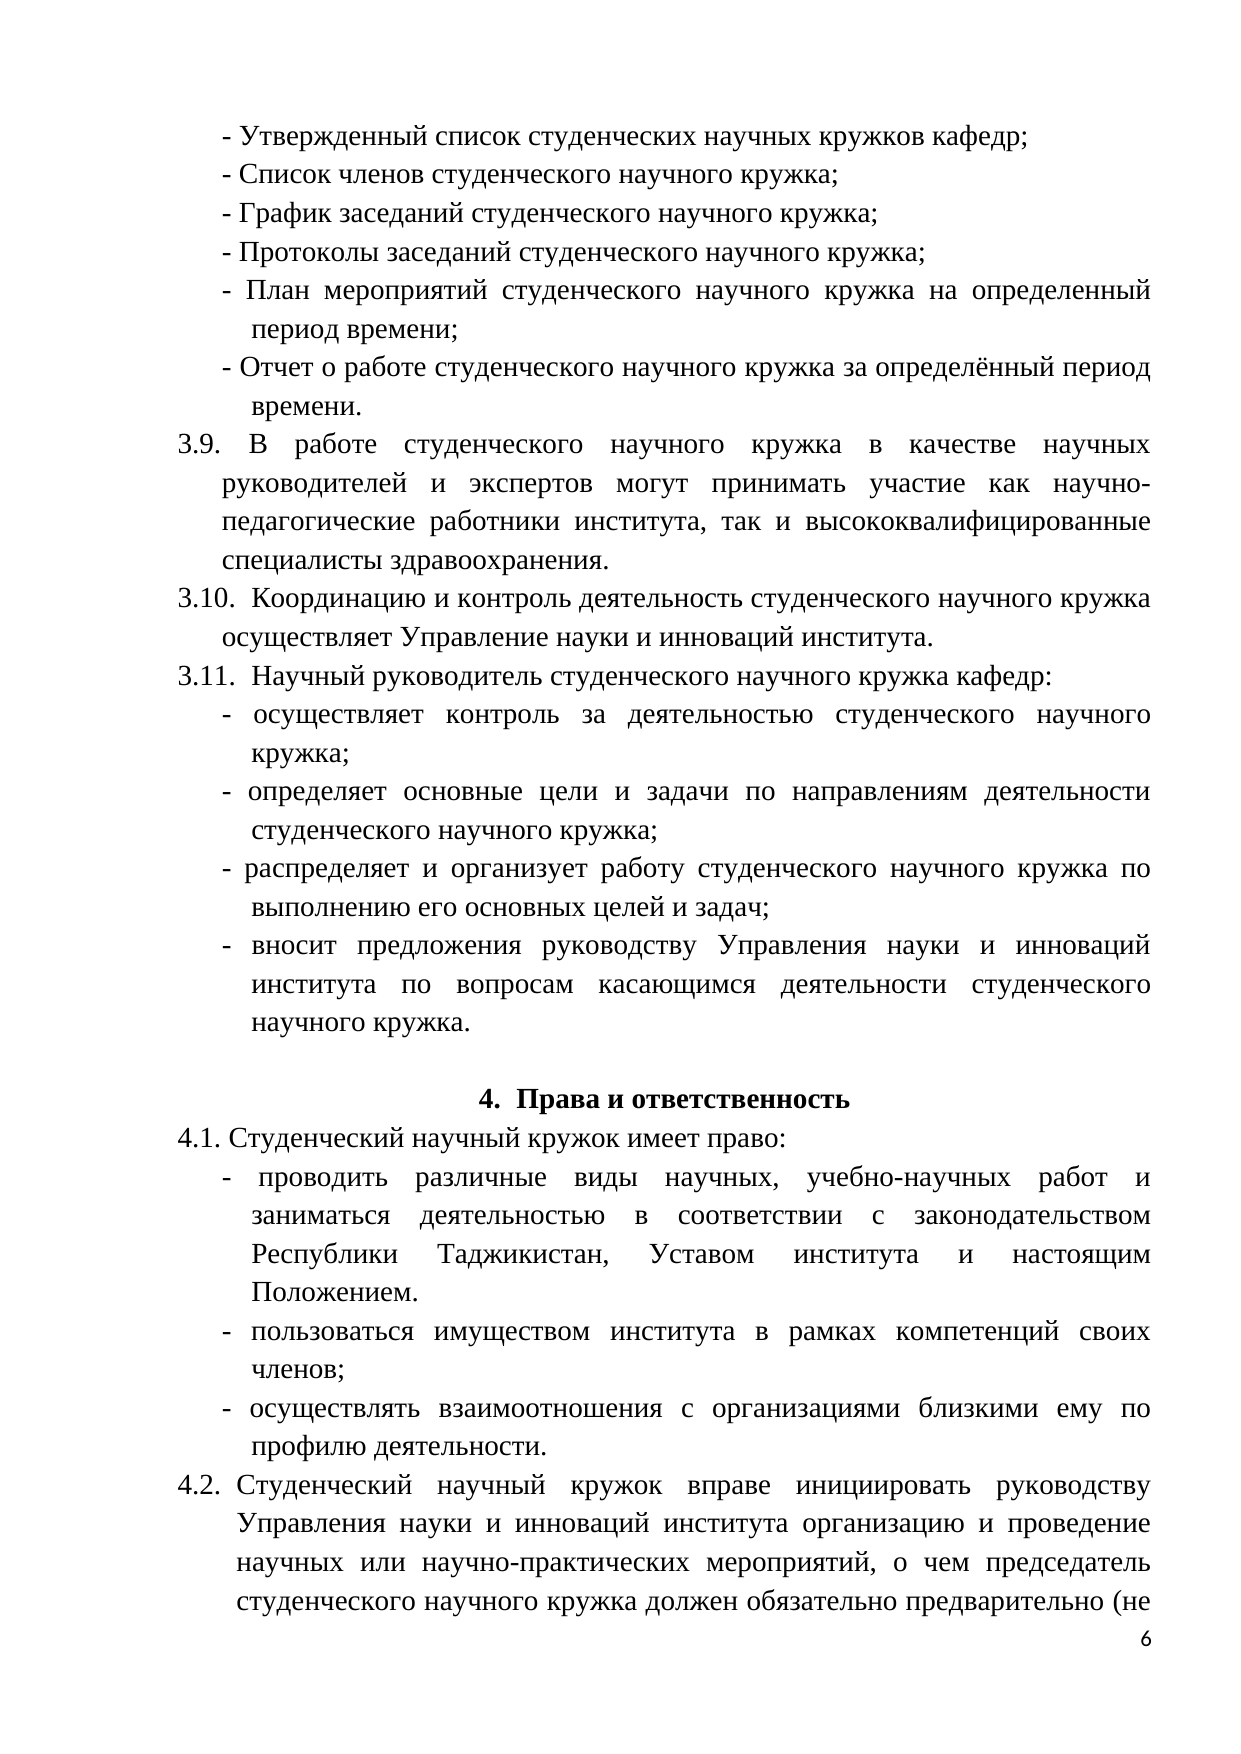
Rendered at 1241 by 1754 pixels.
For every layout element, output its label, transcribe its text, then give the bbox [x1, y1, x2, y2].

list - График заседаний студенческого научного кружка; [222, 195, 1152, 229]
list - Утвержденный список студенческих научных кружков кафедр; [222, 118, 1152, 152]
list Научный руководитель студенческого научного кружка кафедр: [177, 658, 1152, 691]
list - осуществляет контроль за деятельностью студенческого научного кружка; [222, 696, 1152, 768]
list - Протоколы заседаний студенческого научного кружка; [222, 234, 1152, 267]
list - распределяет и организует работу студенческого научного кружка по выполнению его основных целей и задач; [222, 850, 1152, 922]
list Права и ответственность [177, 1082, 1152, 1115]
list - Отчет о работе студенческого научного кружка за определённый период времени. [222, 349, 1152, 421]
list - определяет основные цели и задачи по направлениям деятельности студенческого научного кружка; [222, 773, 1152, 845]
list - пользоваться имуществом института в рамках компетенций своих членов; [222, 1313, 1152, 1385]
list - План мероприятий студенческого научного кружка на определенный период времени; [222, 272, 1152, 344]
list Координацию и контроль деятельность студенческого научного кружка осуществляет Управление науки и инноваций института. [177, 581, 1152, 653]
list - осуществлять взаимоотношения с организациями близкими ему по профилю деятельности. [222, 1390, 1152, 1462]
text 4.1. Студенческий научный кружок имеет право: [177, 1120, 1152, 1154]
list - проводить различные виды научных, учебно-научных работ и заниматься деятельностью в соответствии с законодательством Республики Таджикистан, Уставом института и настоящим Положением. [222, 1159, 1152, 1308]
list - Список членов студенческого научного кружка; [222, 157, 1152, 190]
list В работе студенческого научного кружка в качестве научных руководителей и экспертов могут принимать участие как научно-педагогические работники института, так и высококвалифицированные специалисты здравоохранения. [177, 426, 1152, 576]
list - вносит предложения руководству Управления науки и инноваций института по вопросам касающимся деятельности студенческого научного кружка. [222, 927, 1152, 1038]
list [177, 1467, 1152, 1616]
